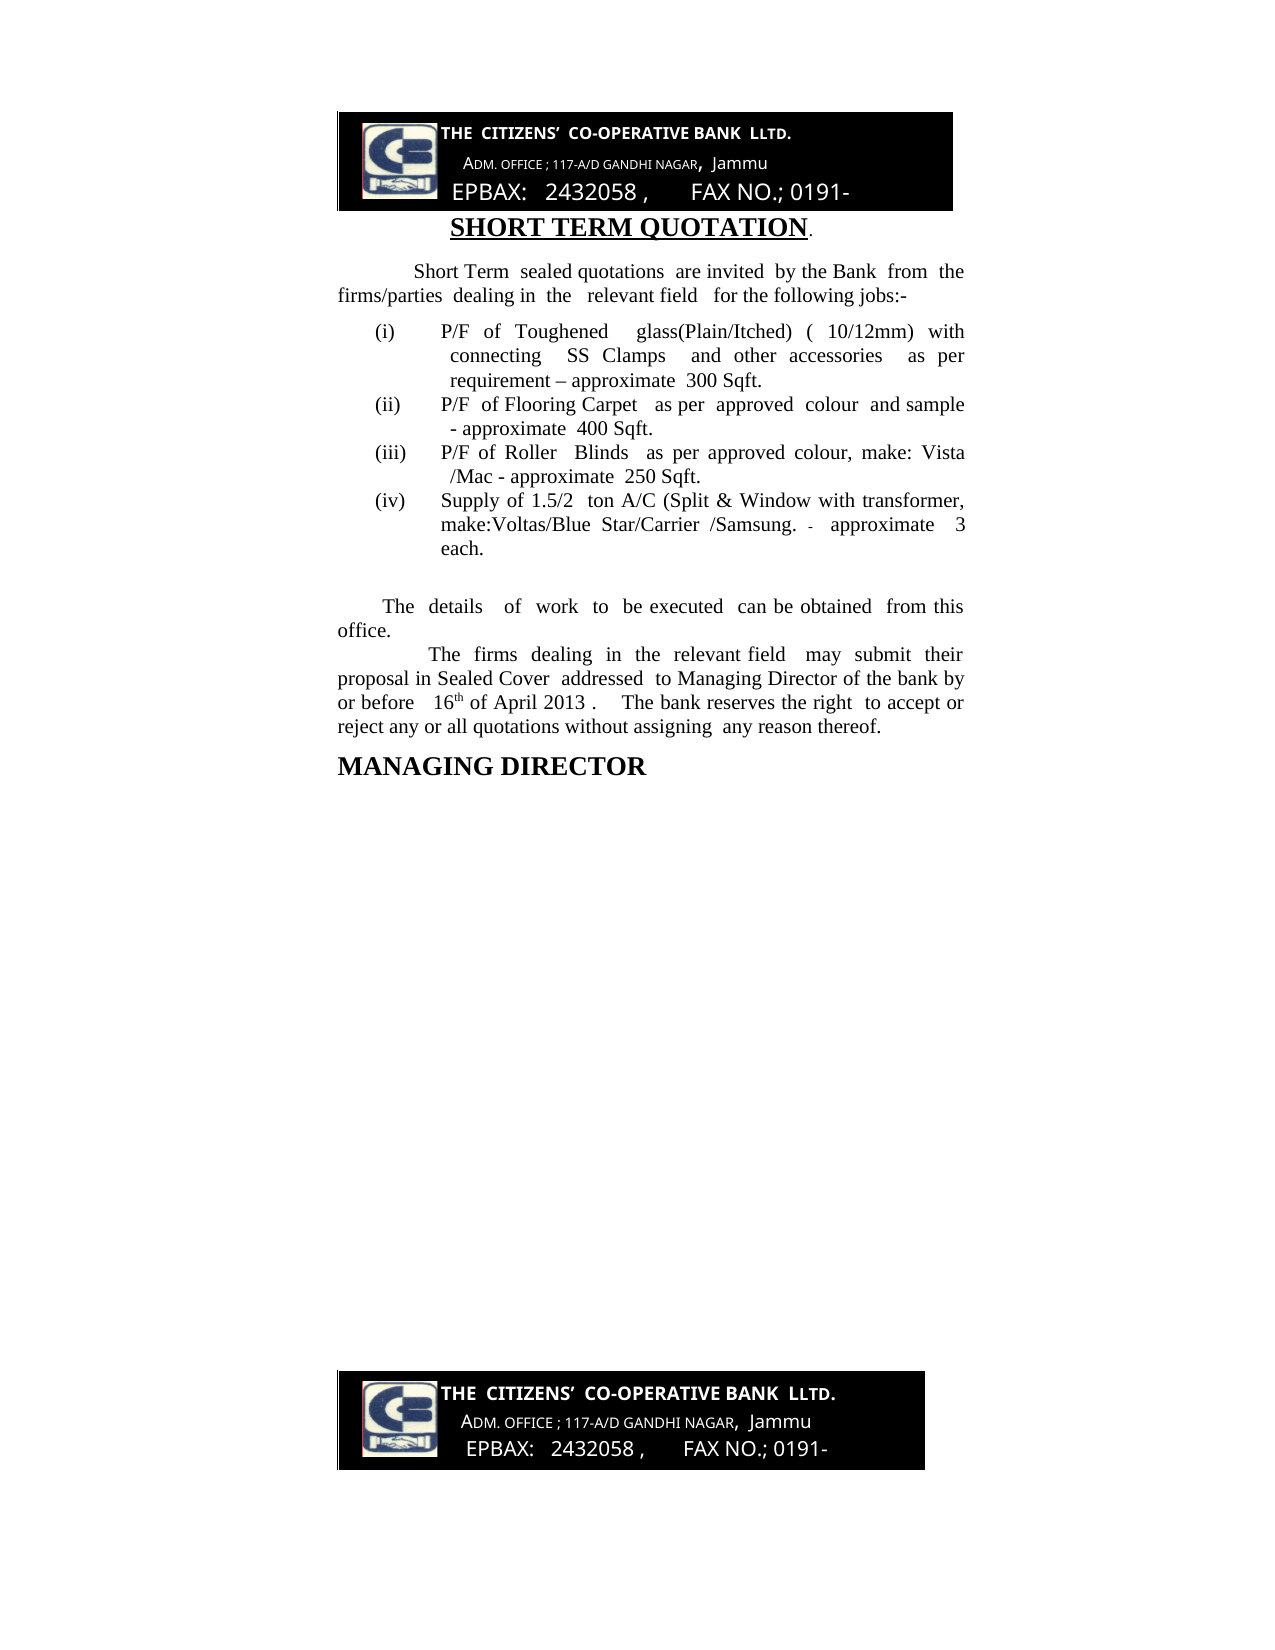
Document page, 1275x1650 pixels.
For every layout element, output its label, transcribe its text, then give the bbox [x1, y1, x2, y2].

list P/F of Flooring Carpet as per approved colour and sample - approximate 400 Sqft. [375, 392, 966, 440]
list P/F of Roller Blinds as per approved colour, make: Vista /Mac - approximate 250 Sqft. [375, 440, 966, 488]
text MANAGING DIRECTOR [234, 750, 984, 781]
picture [362, 1381, 438, 1457]
text Short Term sealed quotations are invited by the Bank from the firms/parties dealing in the relevant field for the following jobs:- [337, 259, 966, 307]
text The details of work to be executed can be obtained from this office. [337, 593, 966, 642]
list Supply of 1.5/2 ton A/C (Split & Window with transformer, make:Voltas/Blue Star/Carrier /Samsung. - approximate 3 each. [375, 488, 966, 560]
text The firms dealing in the relevant field may submit their proposal in Sealed Cover addressed to Managing Director of the bank by or before 16th of April 2013 . The bank reserves the right to accept or reject any or all quotations without assigning any reason thereof. [337, 642, 966, 738]
list P/F of Toughened glass(Plain/Itched) ( 10/12mm) with connecting SS Clamps and other accessories as per requirement – approximate 300 Sqft. [375, 319, 966, 392]
picture [362, 123, 438, 199]
text SHORT TERM QUOTATION. [412, 116, 1209, 242]
